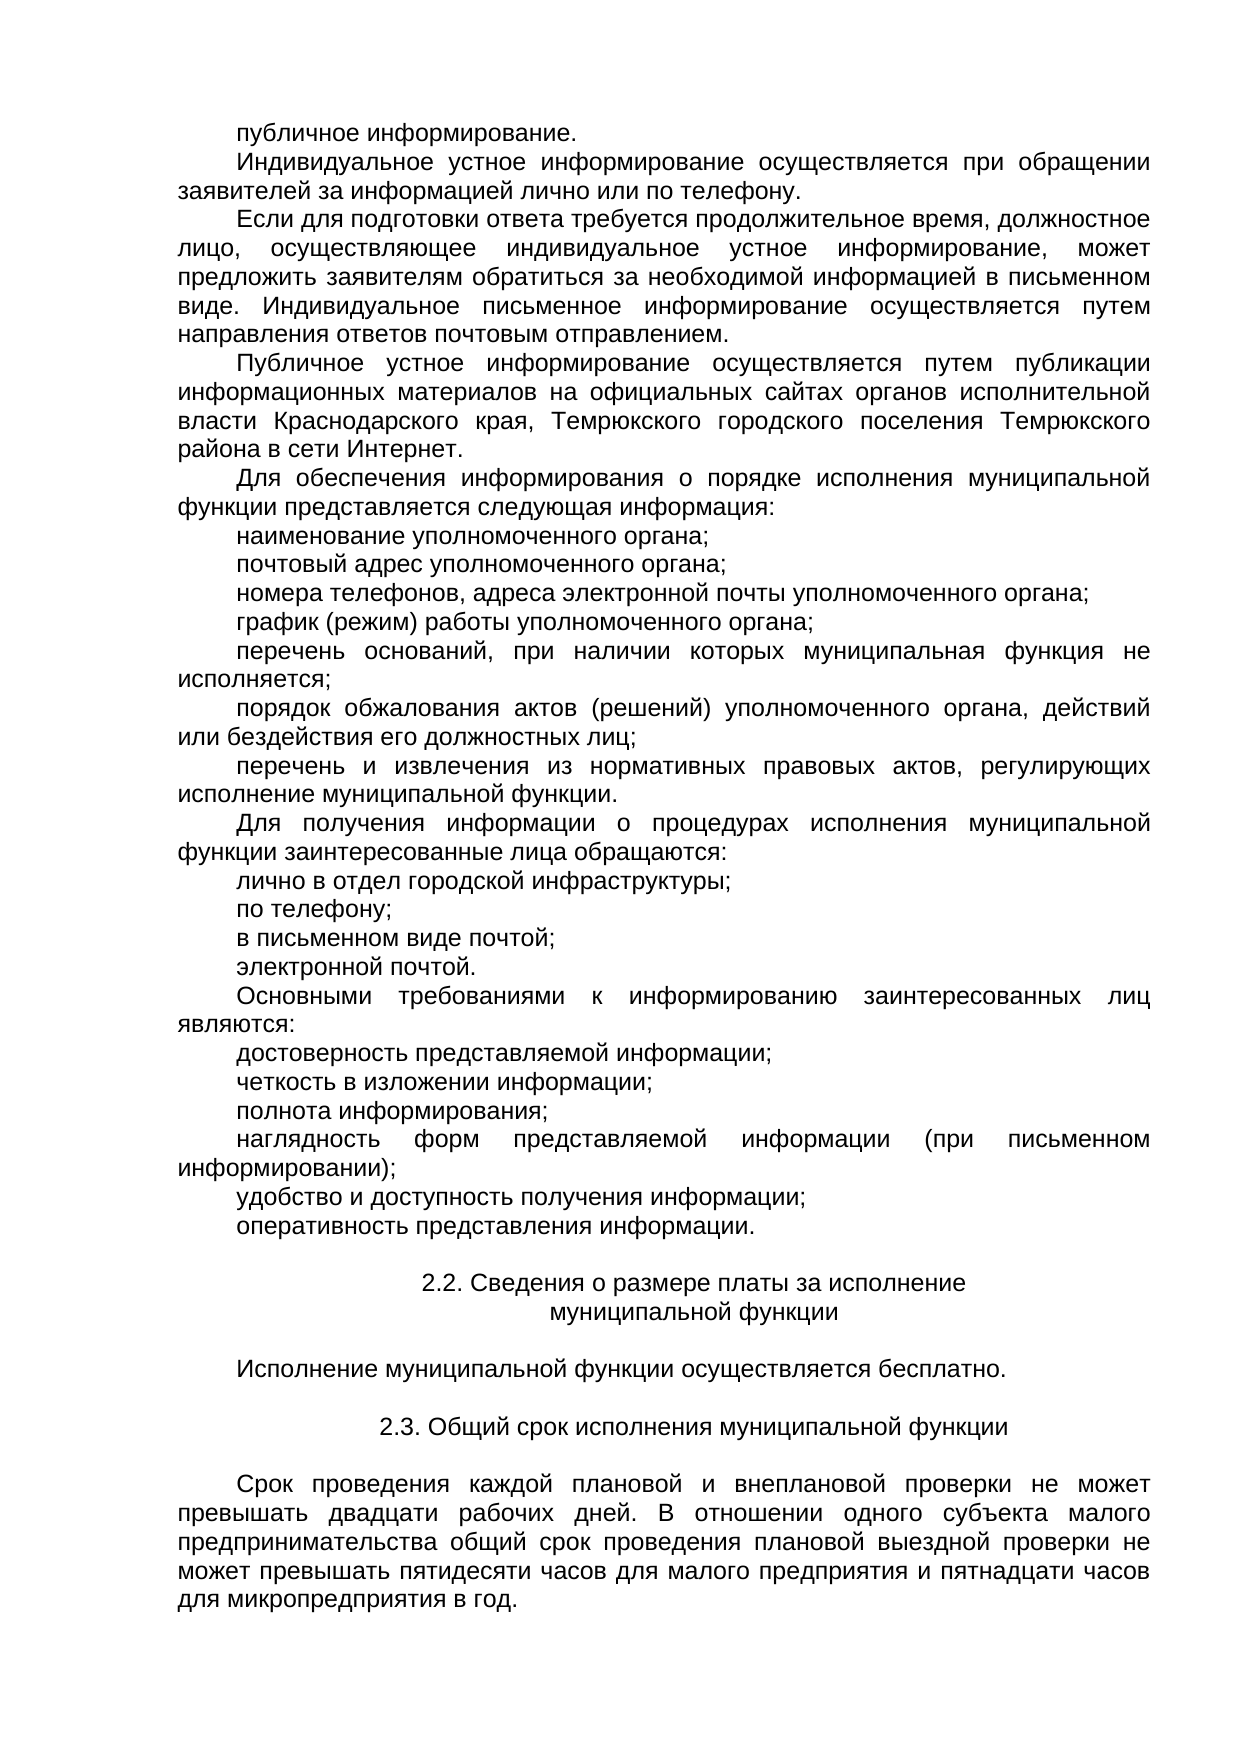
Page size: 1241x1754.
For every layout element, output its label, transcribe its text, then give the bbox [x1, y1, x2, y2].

text номера телефонов, адреса электронной почты уполномоченного органа; [177, 578, 1152, 607]
text лично в отдел городской инфраструктуры; [177, 866, 1152, 894]
text Если для подготовки ответа требуется продолжительное время, должностное лицо, осуществляющее индивидуальное устное информирование, может предложить заявителям обратиться за необходимой информацией в письменном виде. Индивидуальное письменное информирование осуществляется путем направления ответов почтовым отправлением. [177, 204, 1152, 348]
text достоверность представляемой информации; [177, 1038, 1152, 1067]
text Для обеспечения информирования о порядке исполнения муниципальной функции представляется следующая информация: [177, 463, 1152, 521]
text почтовый адрес уполномоченного органа; [177, 549, 1152, 578]
text полнота информирования; [177, 1096, 1152, 1124]
text перечень оснований, при наличии которых муниципальная функция не исполняется; [177, 636, 1152, 693]
text график (режим) работы уполномоченного органа; [177, 607, 1152, 636]
text электронной почтой. [177, 952, 1152, 981]
text в письменном виде почтой; [177, 923, 1152, 952]
text 2.2. Сведения о размере платы за исполнение [177, 1268, 1152, 1297]
text удобство и доступность получения информации; [177, 1182, 1152, 1211]
text Публичное устное информирование осуществляется путем публикации информационных материалов на официальных сайтах органов исполнительной власти Краснодарского края, Темрюкского городского поселения Темрюкского района в сети Интернет. [177, 348, 1152, 463]
text перечень и извлечения из нормативных правовых актов, регулирующих исполнение муниципальной функции. [177, 751, 1152, 808]
text Для получения информации о процедурах исполнения муниципальной функции заинтересованные лица обращаются: [177, 808, 1152, 866]
text 2.3. Общий срок исполнения муниципальной функции [177, 1412, 1152, 1441]
text Основными требованиями к информированию заинтересованных лиц являются: [177, 981, 1152, 1038]
text муниципальной функции [177, 1297, 1152, 1326]
text наименование уполномоченного органа; [177, 521, 1152, 549]
text Индивидуальное устное информирование осуществляется при обращении заявителей за информацией лично или по телефону. [177, 147, 1152, 204]
text четкость в изложении информации; [177, 1067, 1152, 1096]
text оперативность представления информации. [177, 1211, 1152, 1239]
text публичное информирование. [177, 118, 1152, 147]
text наглядность форм представляемой информации (при письменном информировании); [177, 1124, 1152, 1182]
text по телефону; [177, 894, 1152, 923]
text порядок обжалования актов (решений) уполномоченного органа, действий или бездействия его должностных лиц; [177, 693, 1152, 751]
text Срок проведения каждой плановой и внеплановой проверки не может превышать двадцати рабочих дней. В отношении одного субъекта малого предпринимательства общий срок проведения плановой выездной проверки не может превышать пятидесяти часов для малого предприятия и пятнадцати часов для микропредприятия в год. [177, 1469, 1152, 1613]
text Исполнение муниципальной функции осуществляется бесплатно. [177, 1354, 1152, 1383]
